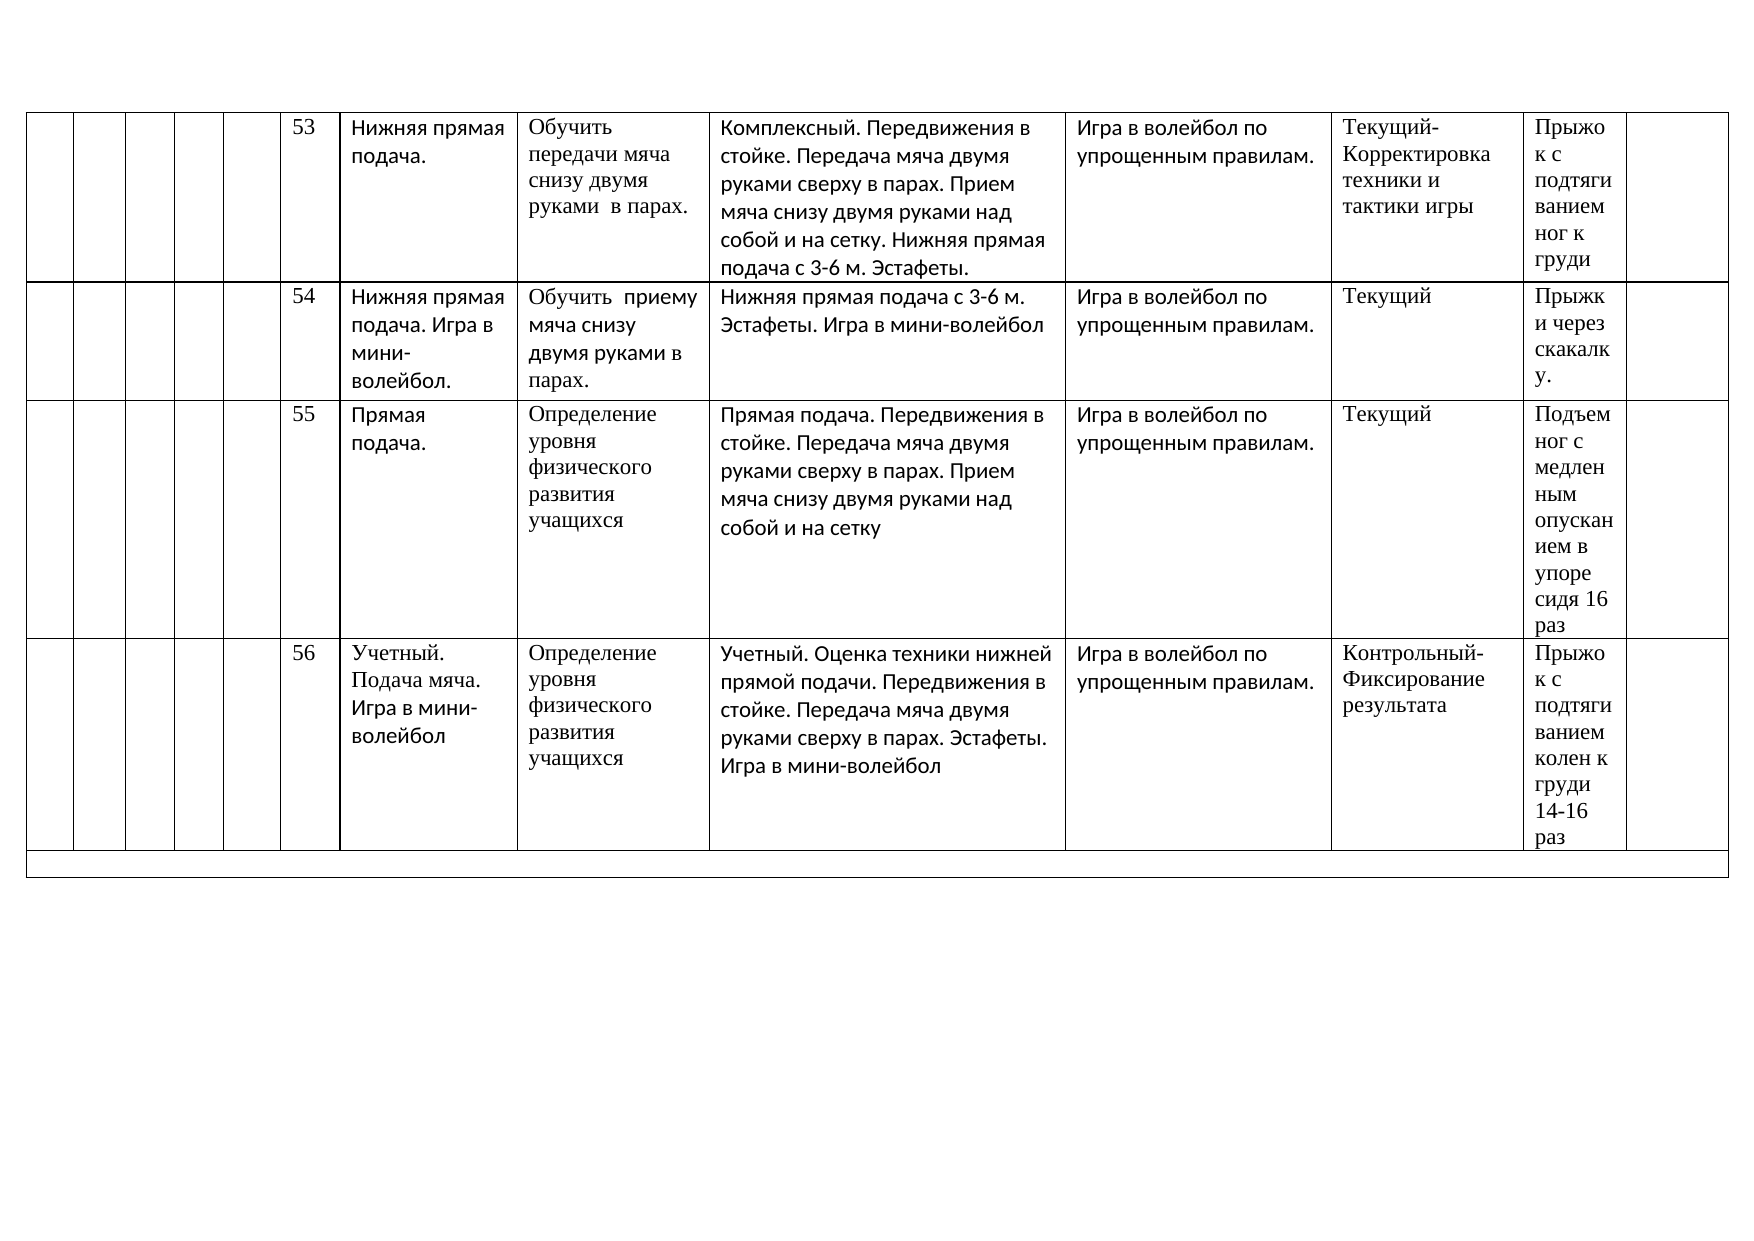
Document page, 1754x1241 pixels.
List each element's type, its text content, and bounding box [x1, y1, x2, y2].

table_cell 54 [281, 283, 339, 399]
table_cell [1627, 401, 1728, 638]
table_cell [27, 639, 73, 849]
table_cell [74, 283, 125, 399]
table_cell [126, 113, 174, 281]
table_cell [1627, 639, 1728, 849]
table_cell [224, 639, 280, 849]
table_cell [27, 851, 1728, 877]
table_cell [126, 401, 174, 638]
table_cell [27, 283, 73, 399]
table_cell Текущий [1332, 401, 1523, 638]
table_cell Текущий-Корректировка техники и тактики игры [1332, 113, 1523, 281]
table_cell [175, 283, 223, 399]
table_cell Определение уровня физического развития учащихся [518, 639, 709, 849]
table_cell [224, 283, 280, 399]
table_cell [175, 113, 223, 281]
table_cell [1627, 283, 1728, 399]
table_cell [175, 639, 223, 849]
table_cell Прямая подача. Передвижения в стойке. Передача мяча двумя руками сверху в парах. Прием мяча снизу двумя руками над собой и на сетку [710, 401, 1065, 638]
table_cell Учетный. Оценка техники нижней прямой подачи. Передвижения в стойке. Передача мяча двумя руками сверху в парах. Эстафеты. Игра в мини-волейбол [710, 639, 1065, 849]
table_cell [27, 401, 73, 638]
table_cell Игра в волейбол по упрощенным правилам. [1066, 113, 1331, 281]
table_cell [74, 113, 125, 281]
table_cell 56 [281, 639, 339, 849]
table_cell Игра в волейбол по упрощенным правилам. [1066, 283, 1331, 399]
table_cell Прыжок с подтягиванием колен к груди 14-16 раз [1524, 639, 1626, 849]
table_cell Нижняя прямая подача. Игра в мини-волейбол. [341, 283, 517, 399]
table_cell Нижняя прямая подача с 3-6 м. Эстафеты. Игра в мини-волейбол [710, 283, 1065, 399]
table_cell Контрольный-Фиксирование результата [1332, 639, 1523, 849]
table_cell Комплексный. Передвижения в стойке. Передача мяча двумя руками сверху в парах. Прием мяча снизу двумя руками над собой и на сетку. Нижняя прямая подача с 3-6 м. Эстафеты. [710, 113, 1065, 281]
table_cell [126, 639, 174, 849]
table_cell [126, 283, 174, 399]
table_cell Игра в волейбол по упрощенным правилам. [1066, 639, 1331, 849]
table_cell Обучить передачи мяча снизу двумя руками в парах. [518, 113, 709, 281]
table_cell [27, 113, 73, 281]
table_cell Учетный. Подача мяча. Игра в мини-волейбол [341, 639, 517, 849]
table_cell [224, 113, 280, 281]
table_cell [1627, 113, 1728, 281]
table_cell Прыжки через скакалку. [1524, 283, 1626, 399]
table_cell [341, 113, 517, 281]
table_cell [74, 639, 125, 849]
table_cell Обучить приему мяча снизу двумя руками в парах. [518, 283, 709, 399]
table_cell [175, 401, 223, 638]
table_cell Прямая подача. [341, 401, 517, 638]
table_cell Определение уровня физического развития учащихся [518, 401, 709, 638]
table_cell Текущий [1332, 283, 1523, 399]
table_cell Подъем ног с медленным опусканием в упоре сидя 16 раз [1524, 401, 1626, 638]
table_cell 55 [281, 401, 339, 638]
table_cell Игра в волейбол по упрощенным правилам. [1066, 401, 1331, 638]
table_cell [74, 401, 125, 638]
table_cell [224, 401, 280, 638]
table_cell Прыжок с подтягиванием ног к груди [1524, 113, 1626, 281]
table_cell 53 [281, 113, 339, 281]
